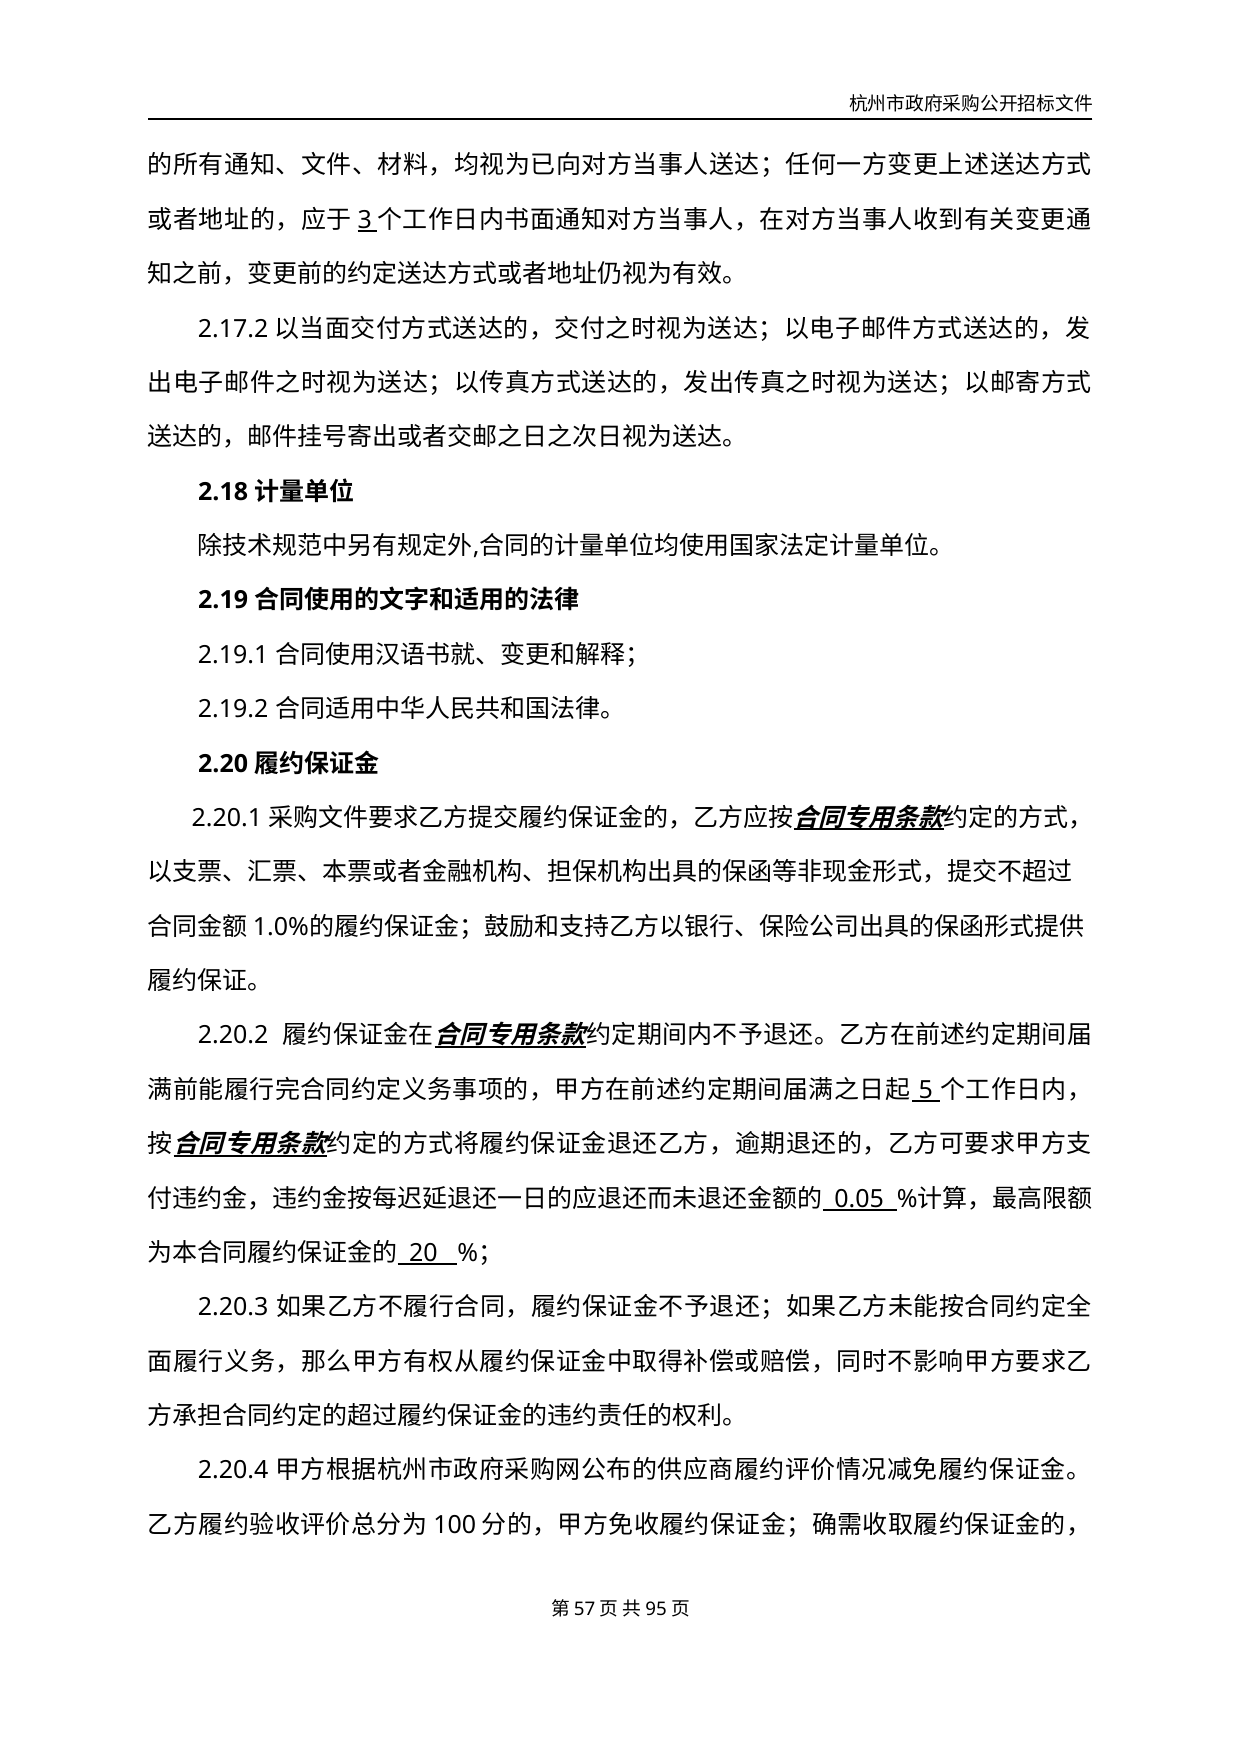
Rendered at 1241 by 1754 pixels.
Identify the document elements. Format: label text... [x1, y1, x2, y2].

text 2.20.2 履约保证金在合同专用条款约定期间内不予退还。乙方在前述约定期间届满前能履行完合同约定义务事项的，甲方在前述约定期间届满之日起 5 个工作日内，按合同专用条款约定的方式将履约保证金退还乙方，逾期退还的，乙方可要求甲方支付违约金，违约金按每迟延退还一日的应退还而未退还金额的 0.05 %计算，最高限额为本合同履约保证金的 20 %； [148, 1015, 1092, 1269]
text 2.19.2 合同适用中华人民共和国法律。 [148, 689, 1092, 725]
text 2.17.2以当面交付方式送达的，交付之时视为送达；以电子邮件方式送达的，发出电子邮件之时视为送达；以传真方式送达的，发出传真之时视为送达；以邮寄方式送达的，邮件挂号寄出或者交邮之日之次日视为送达。 [148, 308, 1092, 453]
text 除技术规范中另有规定外,合同的计量单位均使用国家法定计量单位。 [148, 526, 1092, 562]
text 2.18 计量单位 [148, 471, 1092, 507]
text 2.20.3 如果乙方不履行合同，履约保证金不予退还；如果乙方未能按合同约定全面履行义务，那么甲方有权从履约保证金中取得补偿或赔偿，同时不影响甲方要求乙方承担合同约定的超过履约保证金的违约责任的权利。 [148, 1287, 1092, 1432]
text 2.19 合同使用的文字和适用的法律 [148, 580, 1092, 616]
text 2.20 履约保证金 [148, 743, 1092, 779]
text 2.20.1 采购文件要求乙方提交履约保证金的，乙方应按合同专用条款约定的方式，以支票、汇票、本票或者金融机构、担保机构出具的保函等非现金形式，提交不超过合同金额1.0%的履约保证金；鼓励和支持乙方以银行、保险公司出具的保函形式提供履约保证。 [148, 797, 1092, 997]
text 2.19.1 合同使用汉语书就、变更和解释； [148, 634, 1092, 671]
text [148, 1450, 1092, 1541]
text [148, 145, 1092, 290]
